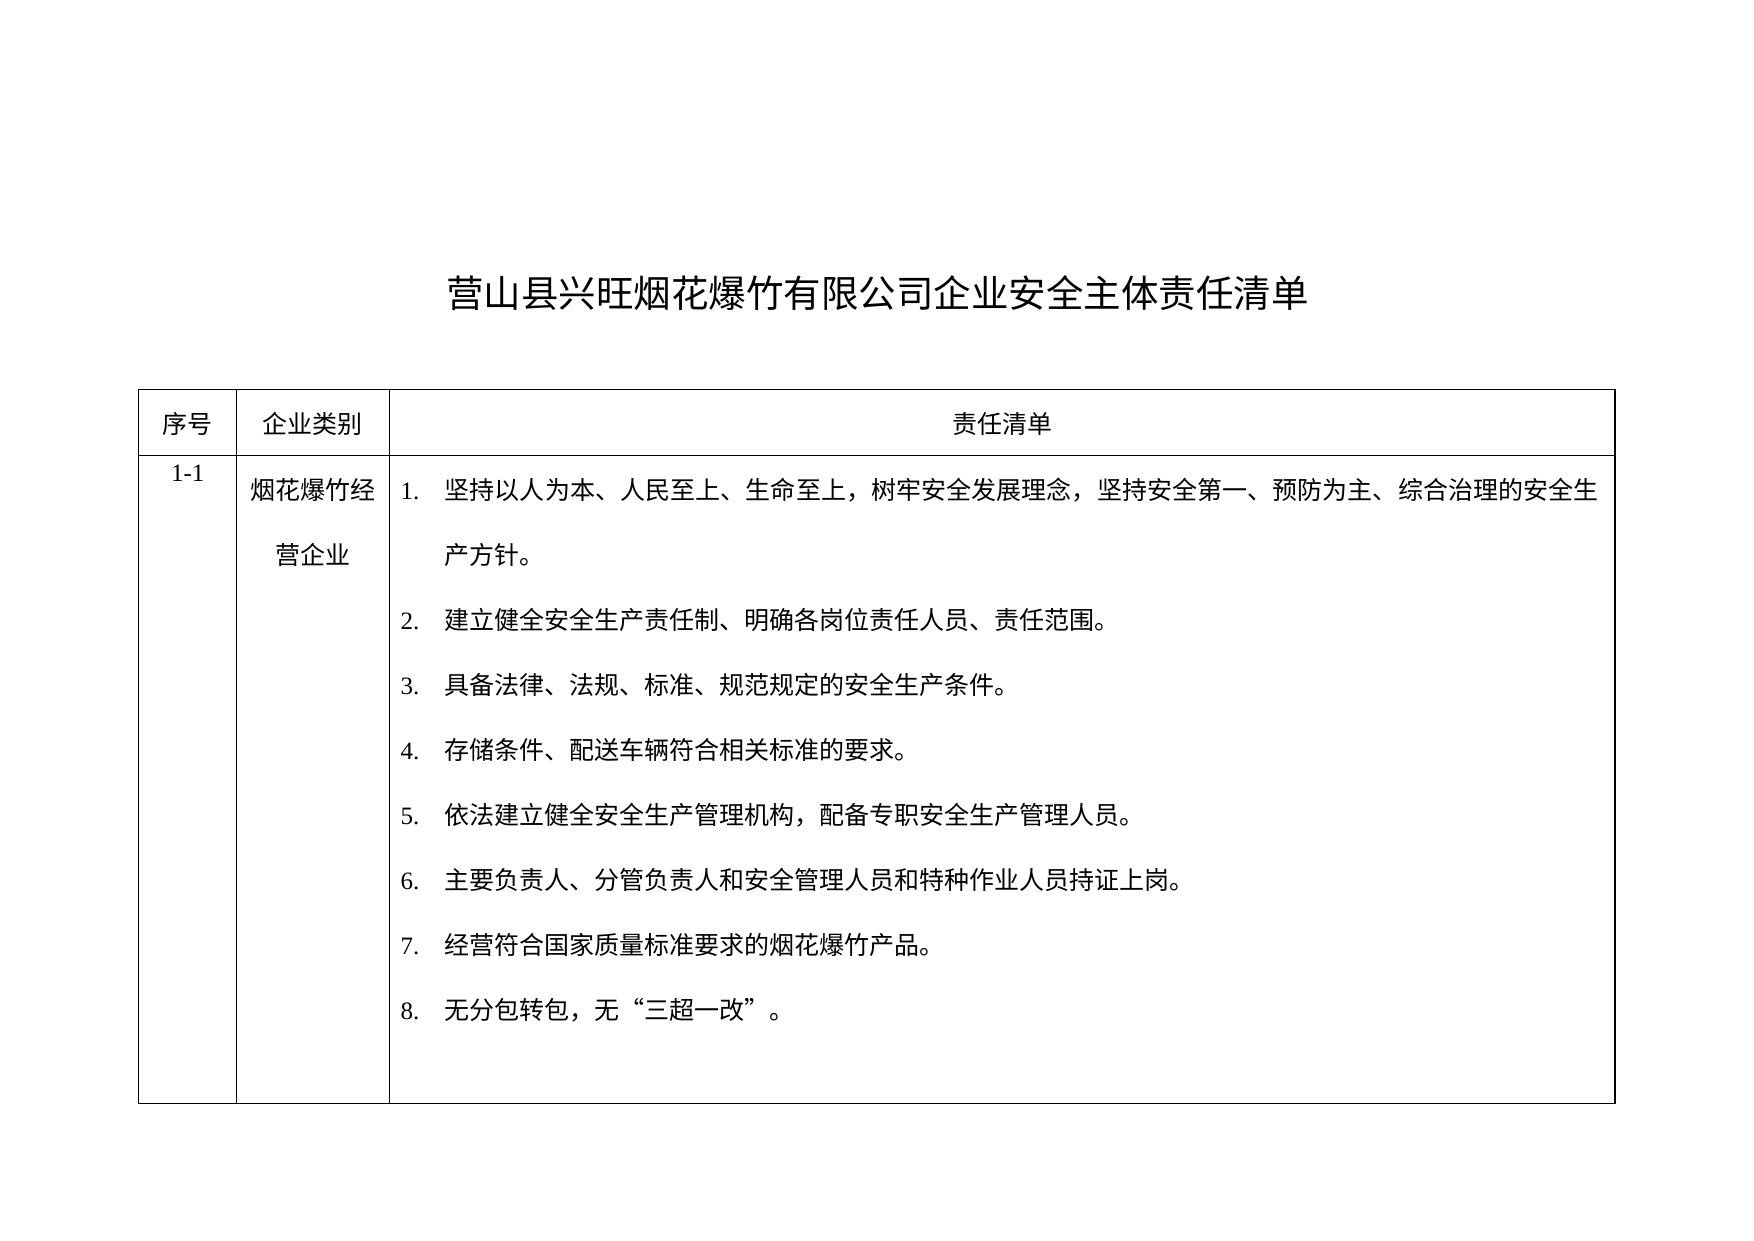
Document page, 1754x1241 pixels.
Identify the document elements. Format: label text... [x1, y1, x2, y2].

table_cell 1-1 [139, 456, 236, 1103]
table_header 企业类别 [237, 390, 389, 455]
table_header 序号 [139, 390, 236, 455]
list 营山县兴旺烟花爆竹有限公司企业安全主体责任清单 [150, 259, 1604, 324]
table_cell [390, 456, 1614, 1103]
table_cell 烟花爆竹经营企业 [237, 456, 389, 1103]
table_header 责任清单 [390, 390, 1614, 455]
